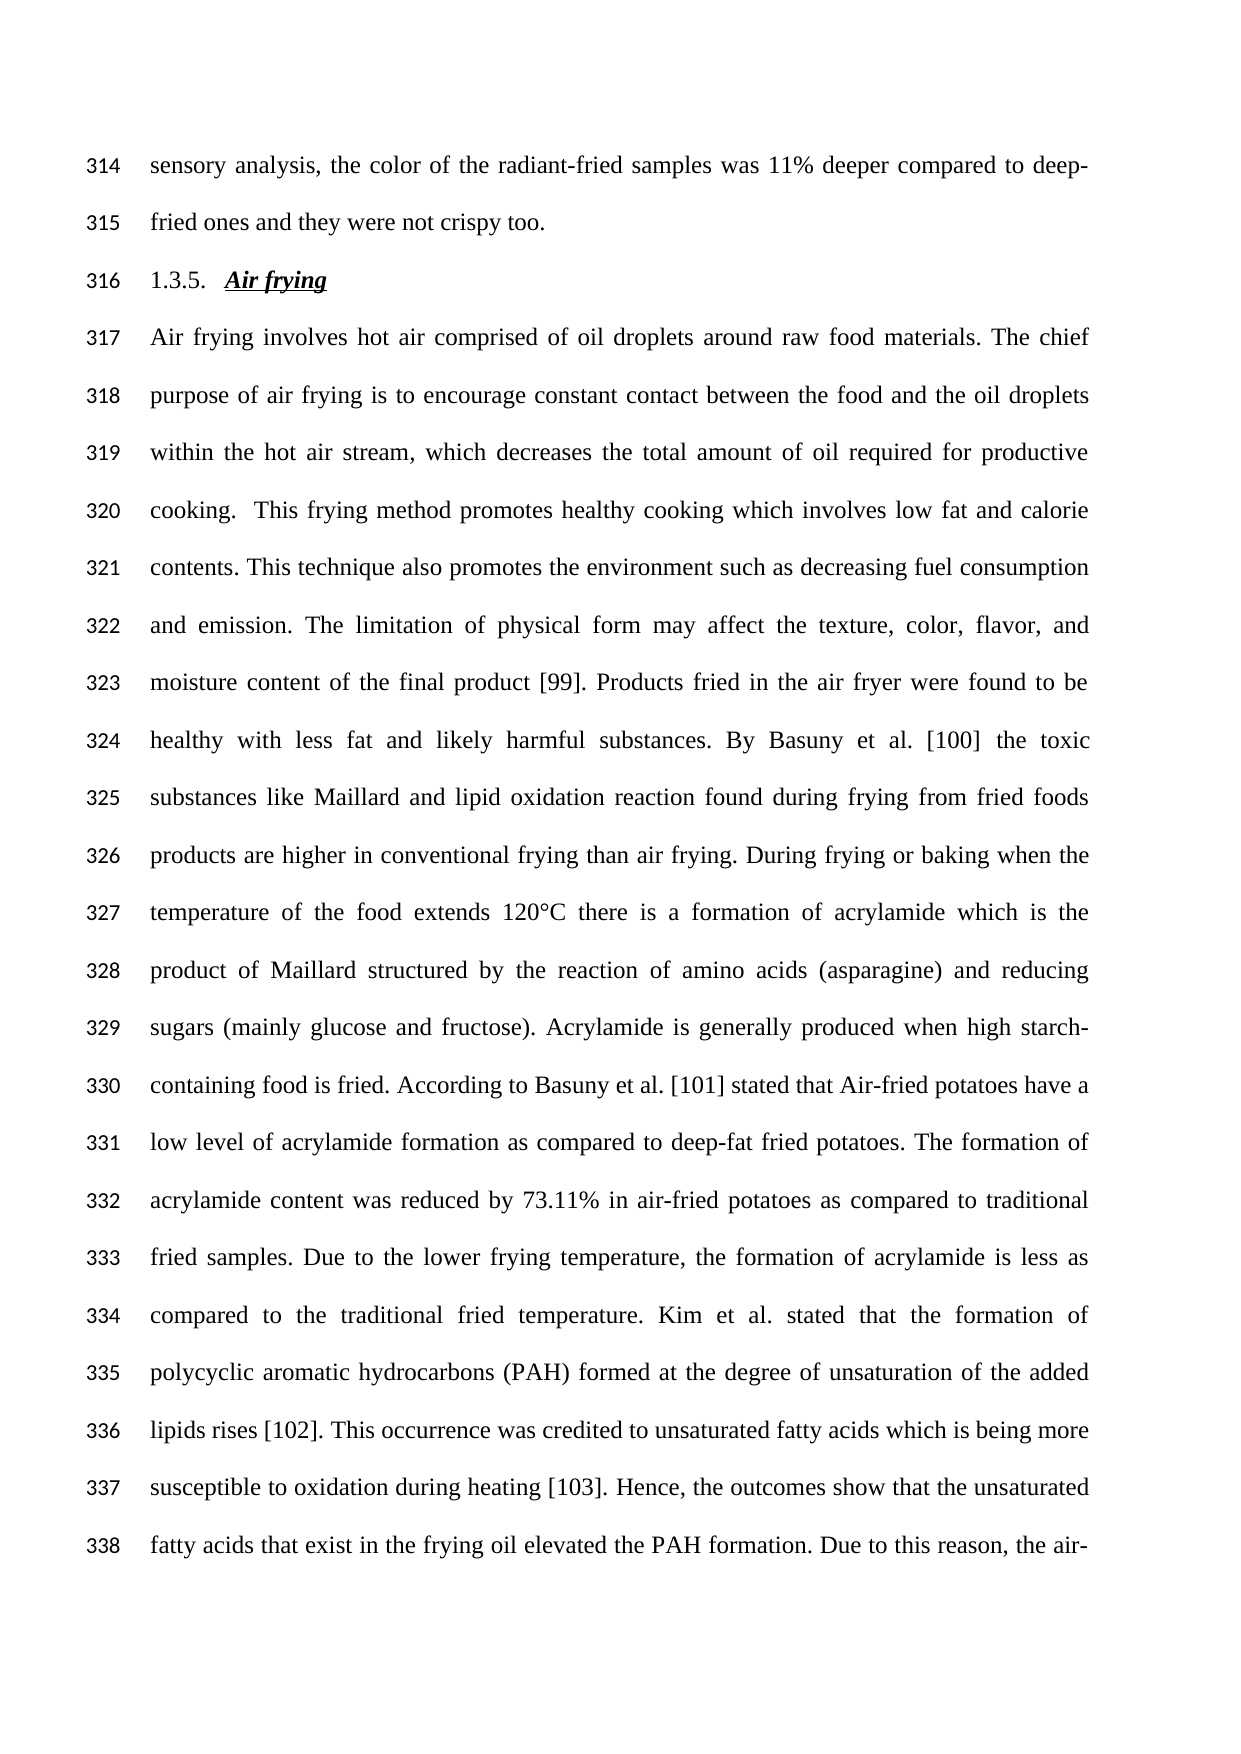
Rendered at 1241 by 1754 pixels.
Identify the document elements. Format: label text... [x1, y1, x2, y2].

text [150, 150, 1090, 236]
list Air frying [150, 265, 1090, 294]
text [150, 322, 1090, 1559]
